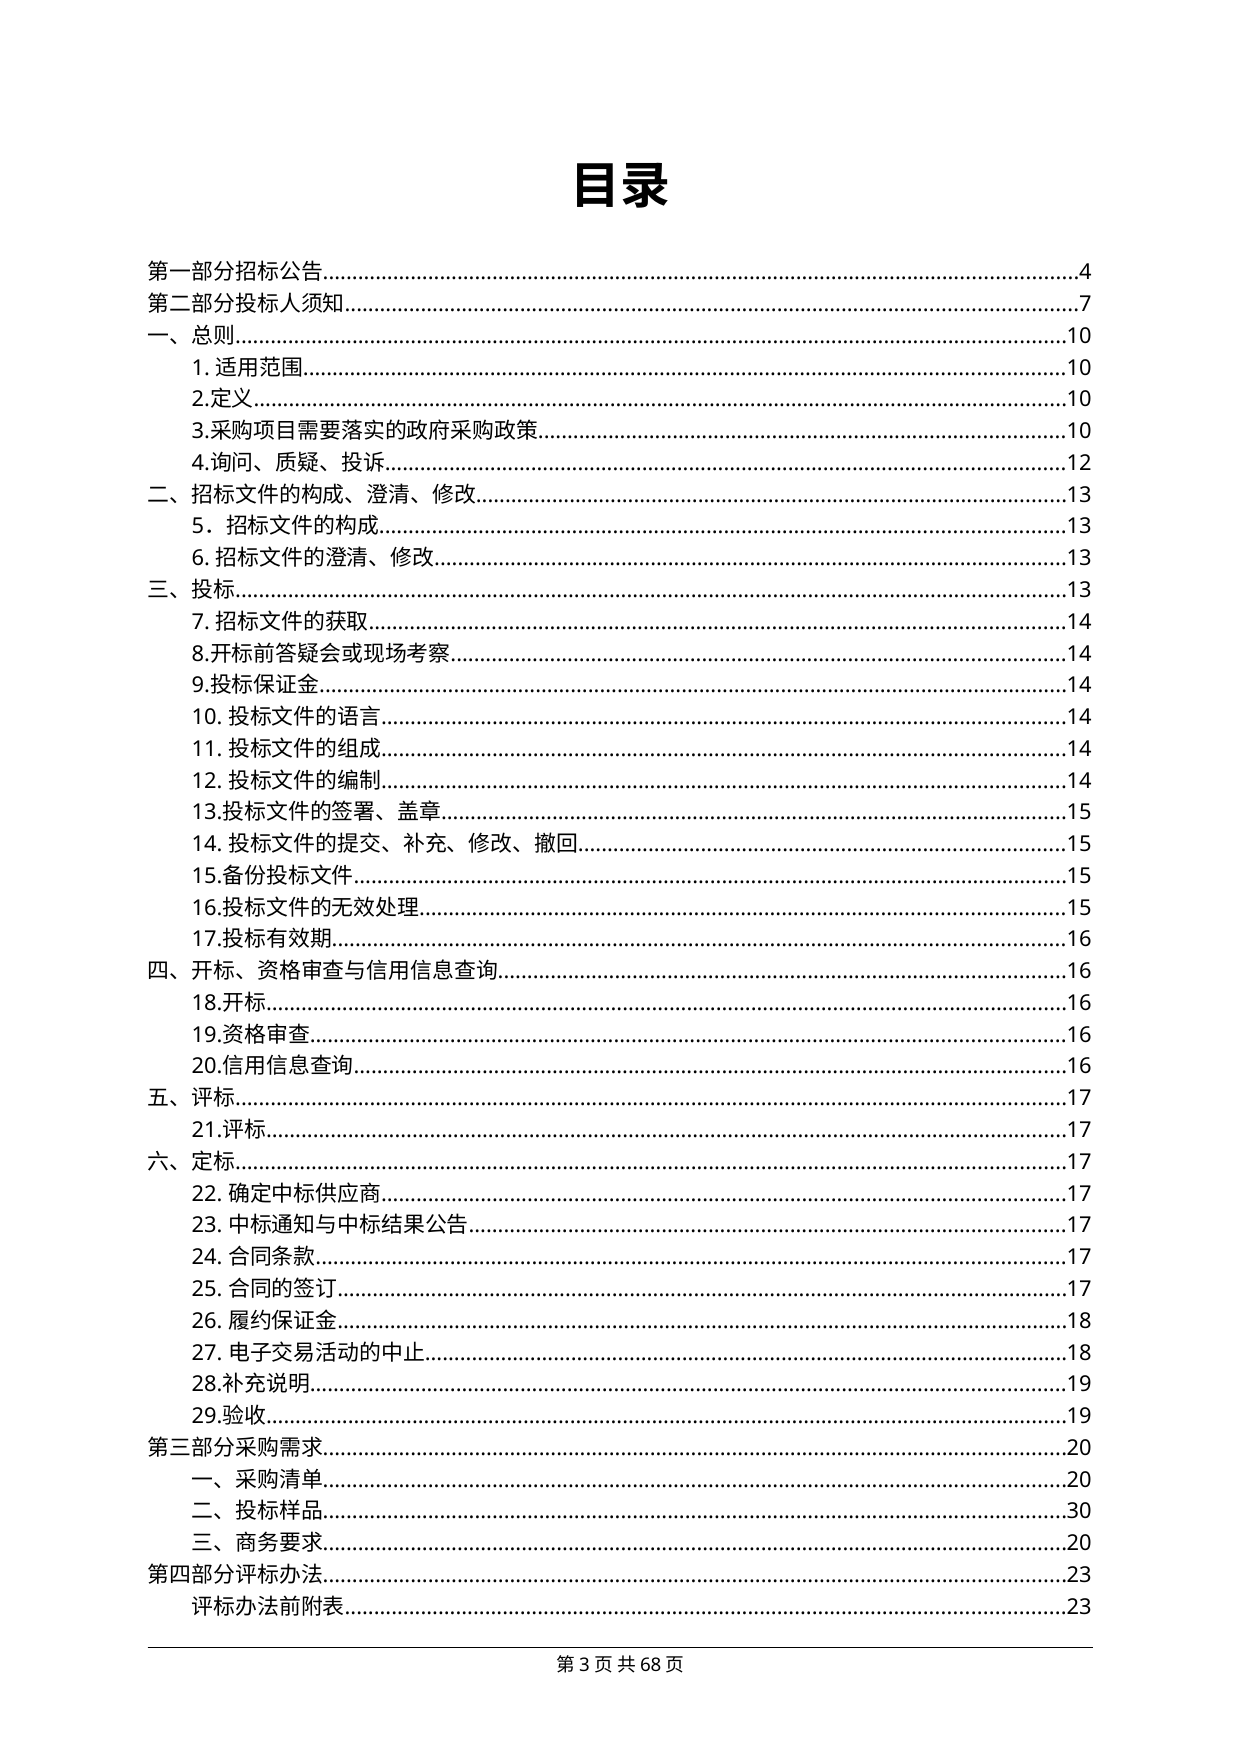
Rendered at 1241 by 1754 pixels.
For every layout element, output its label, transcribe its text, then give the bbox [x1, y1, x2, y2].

text 一、总则 10 [148, 318, 1093, 349]
text 四、开标、资格审查与信用信息查询 16 [148, 953, 1093, 985]
text 第四部分评标办法 23 [148, 1557, 1093, 1589]
text 24. 合同条款 17 [191, 1239, 1093, 1271]
text 28.补充说明 19 [191, 1366, 1093, 1398]
text 9.投标保证金 14 [191, 667, 1093, 699]
text 6. 招标文件的澄清、修改 13 [191, 540, 1093, 572]
text 23. 中标通知与中标结果公告 17 [191, 1207, 1093, 1239]
text 第三部分采购需求 20 [148, 1430, 1093, 1462]
text 7. 招标文件的获取 14 [191, 604, 1093, 636]
text 二、投标样品 30 [191, 1493, 1093, 1525]
text 22. 确定中标供应商 17 [191, 1176, 1093, 1207]
text 六、定标 17 [148, 1144, 1093, 1176]
text 25. 合同的签订 17 [191, 1271, 1093, 1303]
text 五、评标 17 [148, 1080, 1093, 1112]
text 26. 履约保证金 18 [191, 1303, 1093, 1334]
text 19.资格审查 16 [191, 1017, 1093, 1048]
text 5．招标文件的构成 13 [191, 508, 1093, 540]
text 目录 [148, 146, 1093, 218]
text 2.定义 10 [191, 381, 1093, 413]
text 11. 投标文件的组成 14 [191, 731, 1093, 763]
text 三、投标 13 [148, 572, 1093, 604]
text 第二部分投标人须知 7 [148, 286, 1093, 318]
text 13.投标文件的签署、盖章 15 [191, 794, 1093, 826]
text 16.投标文件的无效处理 15 [191, 890, 1093, 921]
text 21.评标 17 [191, 1112, 1093, 1144]
text 评标办法前附表 23 [191, 1589, 1093, 1620]
text 1. 适用范围 10 [191, 349, 1093, 381]
text 一、采购清单 20 [191, 1462, 1093, 1493]
text 12. 投标文件的编制 14 [191, 763, 1093, 794]
text 8.开标前答疑会或现场考察 14 [191, 636, 1093, 667]
text 14. 投标文件的提交、补充、修改、撤回 15 [191, 826, 1093, 858]
text 4.询问、质疑、投诉 12 [191, 445, 1093, 477]
text 29.验收 19 [191, 1398, 1093, 1430]
text 15.备份投标文件 15 [191, 858, 1093, 890]
text 三、商务要求 20 [191, 1525, 1093, 1557]
text 二、招标文件的构成、澄清、修改 13 [148, 477, 1093, 508]
text 3.采购项目需要落实的政府采购政策 10 [191, 413, 1093, 445]
text 17.投标有效期 16 [191, 921, 1093, 953]
text 27. 电子交易活动的中止 18 [191, 1334, 1093, 1366]
text 18.开标 16 [191, 985, 1093, 1017]
text 20.信用信息查询 16 [191, 1048, 1093, 1080]
text 10. 投标文件的语言 14 [191, 699, 1093, 731]
text 第一部分招标公告 4 [148, 254, 1093, 286]
